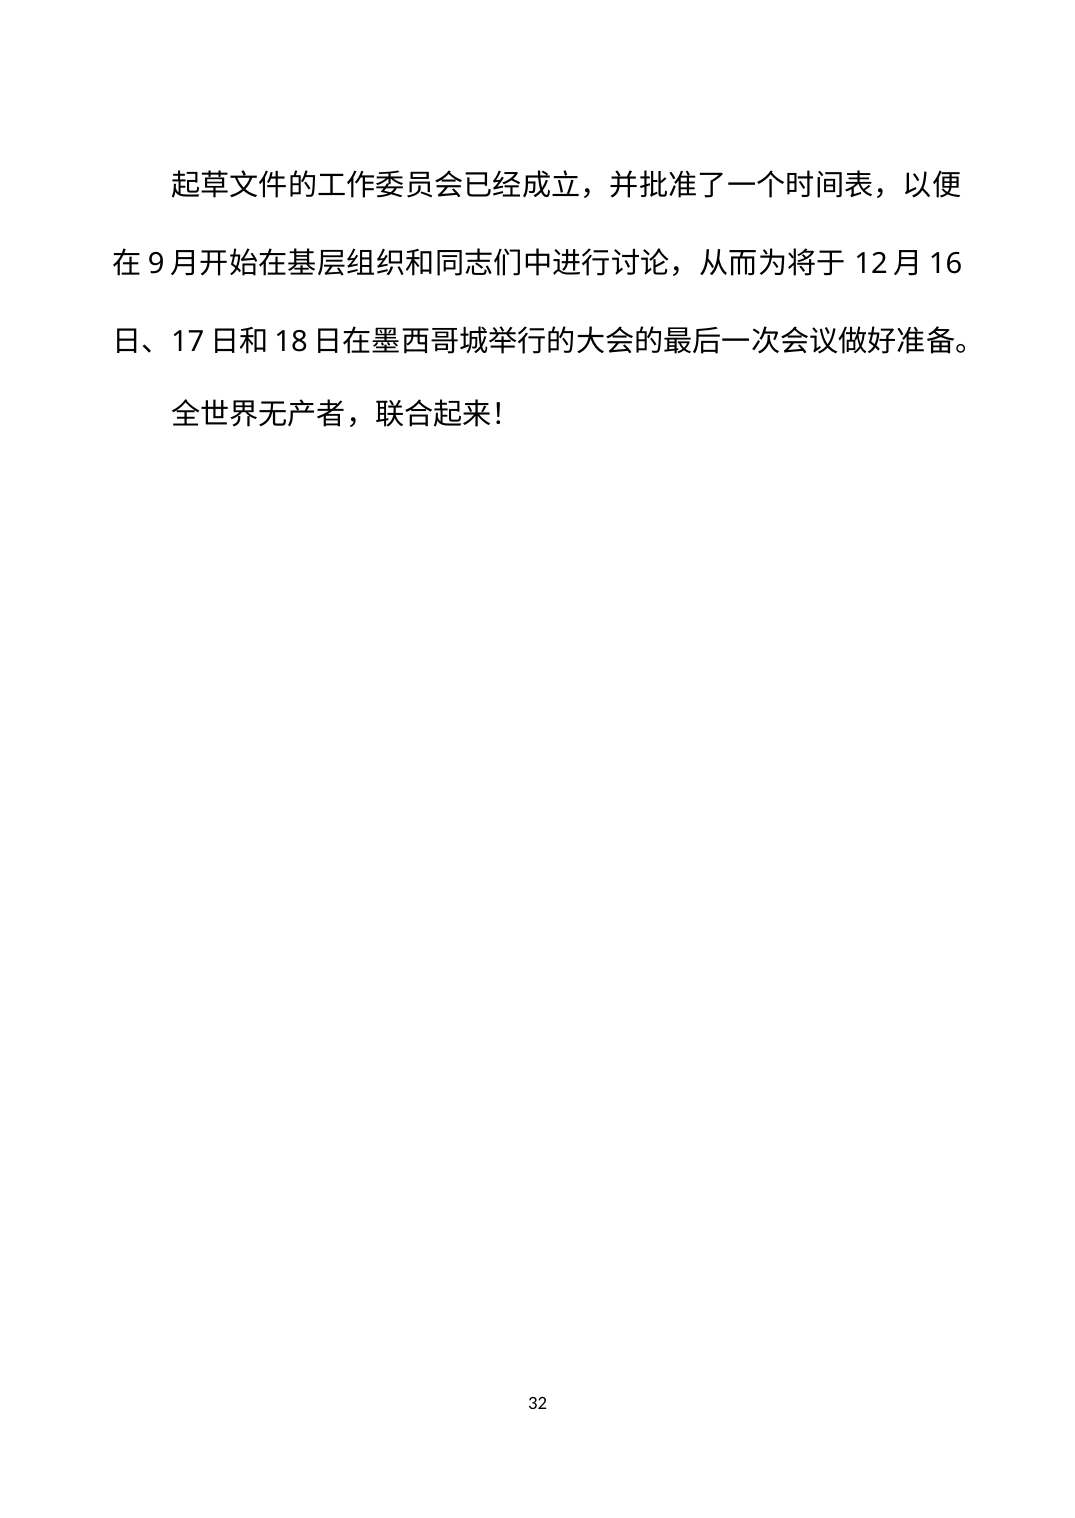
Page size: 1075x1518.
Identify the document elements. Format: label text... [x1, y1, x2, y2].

text 全世界无产者，联合起来！ [112, 379, 962, 444]
text 起草文件的工作委员会已经成立，并批准了一个时间表，以便在9月开始在基层组织和同志们中进行讨论，从而为将于12月16日、17日和18日在墨西哥城举行的大会的最后一次会议做好准备。 [112, 150, 962, 371]
